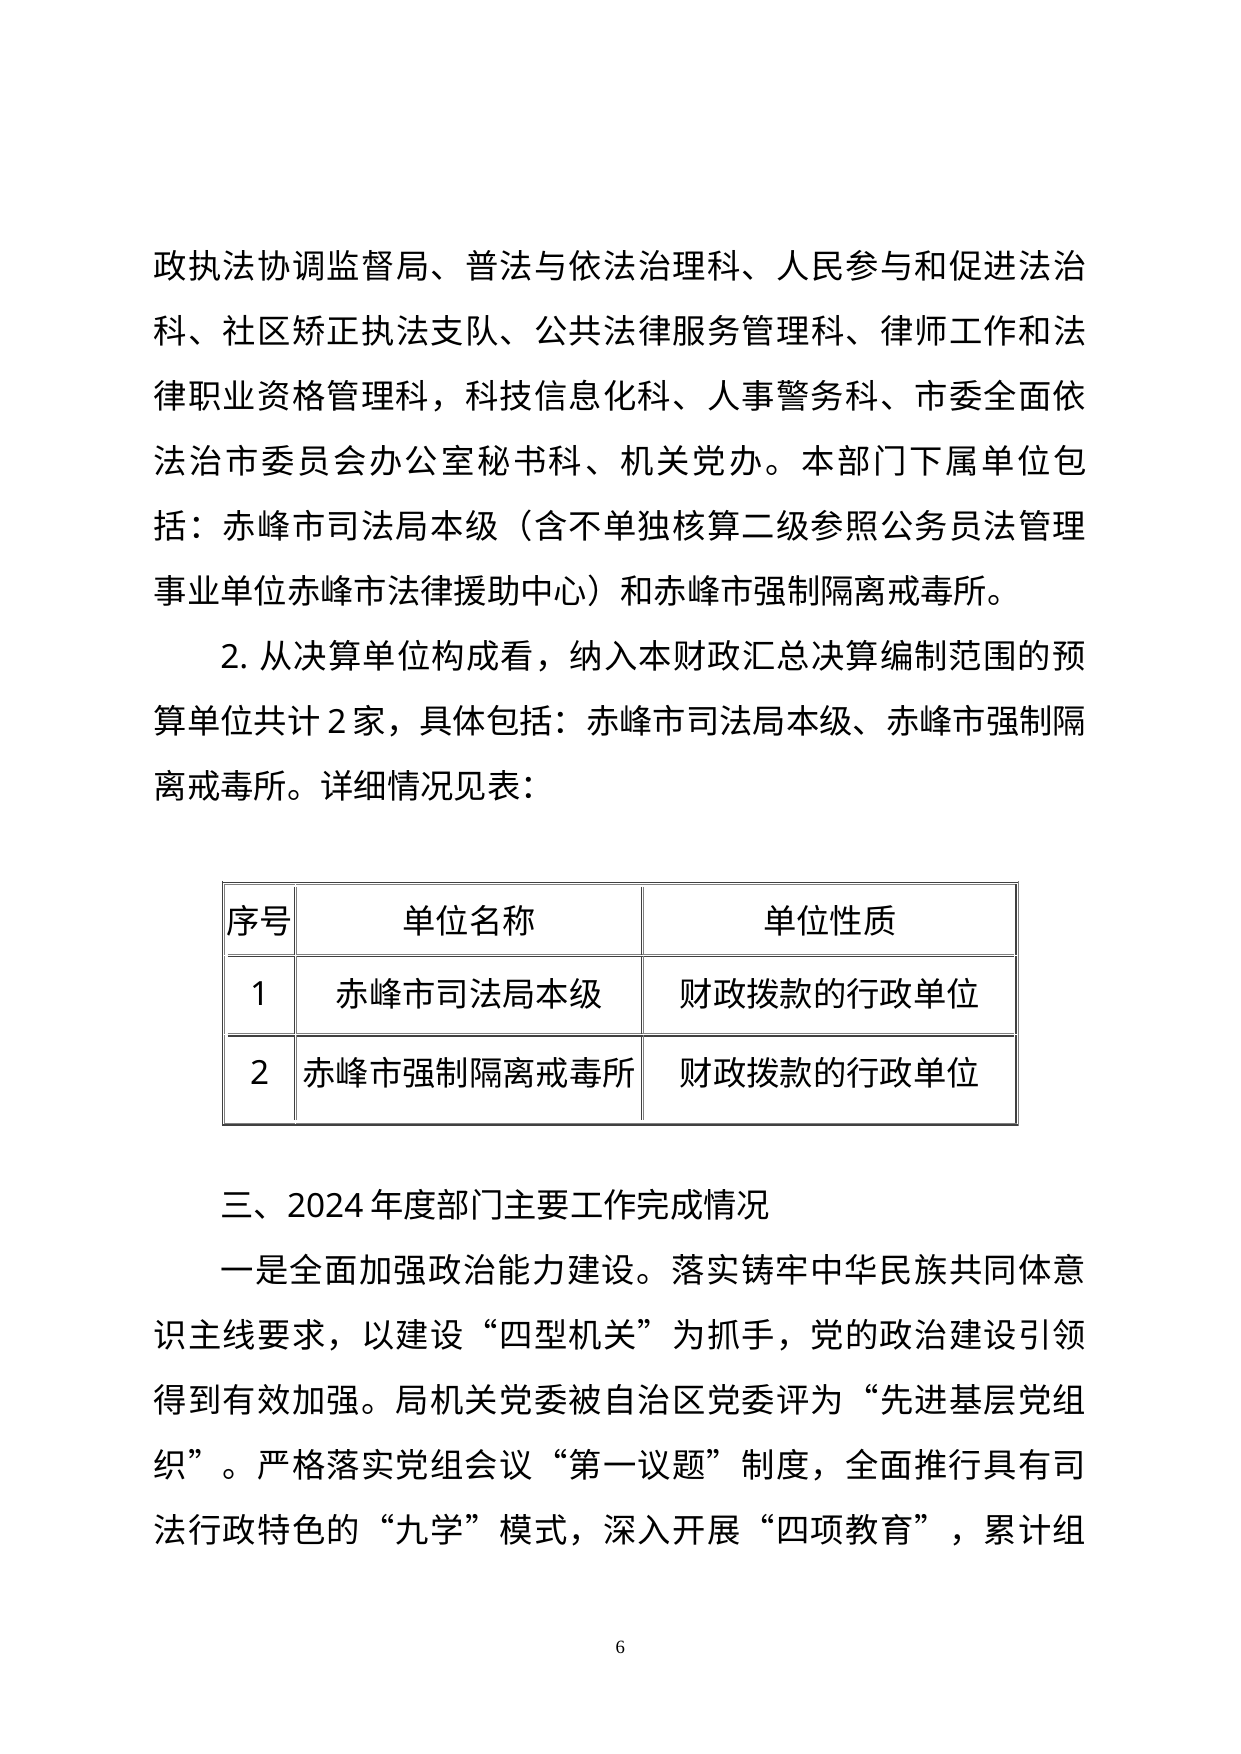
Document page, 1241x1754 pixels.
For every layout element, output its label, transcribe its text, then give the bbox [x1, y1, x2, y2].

table_cell 财政拨款的行政单位 [644, 954, 1016, 1033]
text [153, 1236, 1087, 1561]
text 2. 从决算单位构成看，纳入本财政汇总决算编制范围的预算单位共计2家，具体包括：赤峰市司法局本级、赤峰市强制隔离戒毒所。详细情况见表： [153, 621, 1087, 816]
table_cell 1 [225, 954, 294, 1033]
table_cell 财政拨款的行政单位 [643, 1033, 1017, 1122]
table_header 单位名称 [295, 883, 642, 954]
text 三、2024年度部门主要工作完成情况 [153, 1171, 1087, 1236]
table_header 单位性质 [643, 885, 1015, 954]
table_header 序号 [225, 885, 295, 954]
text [153, 231, 1087, 621]
table_cell 赤峰市强制隔离戒毒所 [295, 1033, 642, 1122]
table_cell 赤峰市司法局本级 [297, 957, 641, 1033]
table_cell 2 [224, 1033, 295, 1122]
